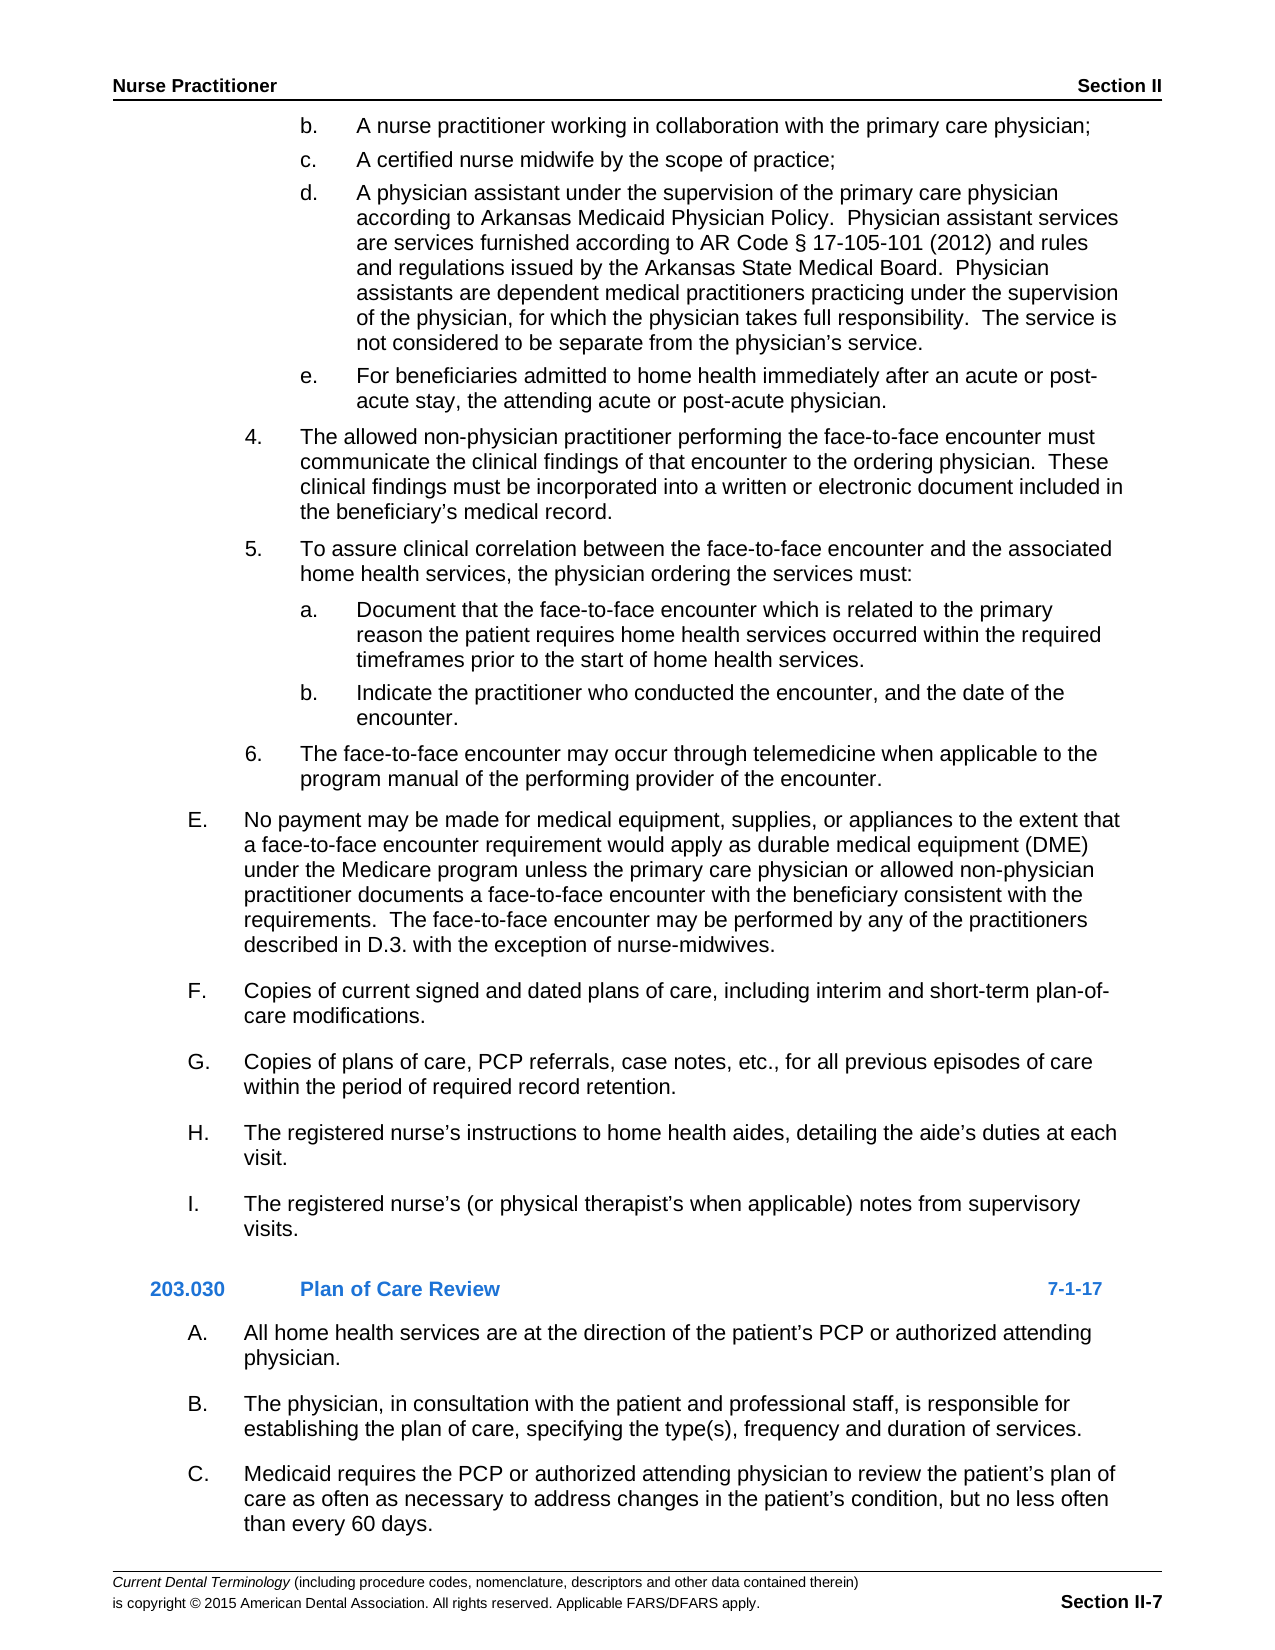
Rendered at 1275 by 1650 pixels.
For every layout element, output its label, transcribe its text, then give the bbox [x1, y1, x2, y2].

text b. Indicate the practitioner who conducted the encounter, and the date of the encounter. [300, 680, 1125, 730]
text F. Copies of current signed and dated plans of care, including interim and short-term plan-of-care modifications. [187, 978, 1125, 1028]
text B. The physician, in consultation with the patient and professional staff, is responsible for establishing the plan of care, specifying the type(s), frequency and duration of services. [187, 1391, 1125, 1441]
text e. For beneficiaries admitted to home health immediately after an acute or post-acute stay, the attending acute or post-acute physician. [300, 363, 1125, 413]
text c. A certified nurse midwife by the scope of practice; [300, 147, 1125, 172]
text d. A physician assistant under the supervision of the primary care physician according to Arkansas Medicaid Physician Policy. Physician assistant services are services furnished according to AR Code § 17-105-101 (2012) and rules and regulations issued by the Arkansas State Medical Board. Physician assistants are dependent medical practitioners practicing under the supervision of the physician, for which the physician takes full responsibility. The service is not considered to be separate from the physician’s service. [300, 180, 1125, 355]
text 6. The face-to-face encounter may occur through telemedicine when applicable to the program manual of the performing provider of the encounter. [244, 740, 1125, 790]
text a. Document that the face-to-face encounter which is related to the primary reason the patient requires home health services occurred within the required timeframes prior to the start of home health services. [300, 597, 1125, 672]
table_header 203.030 Plan of Care Review [140, 1252, 985, 1308]
text 5. To assure clinical correlation between the face-to-face encounter and the associated home health services, the physician ordering the services must: [244, 536, 1125, 586]
text G. Copies of plans of care, PCP referrals, case notes, etc., for all previous episodes of care within the period of required record retention. [187, 1049, 1125, 1099]
text I. The registered nurse’s (or physical therapist’s when applicable) notes from supervisory visits. [187, 1190, 1125, 1240]
text C. Medicaid requires the PCP or authorized attending physician to review the patient’s plan of care as often as necessary to address changes in the patient’s condition, but no less often than every 60 days. [187, 1461, 1125, 1536]
text b. A nurse practitioner working in collaboration with the primary care physician; [300, 113, 1125, 138]
table_header 7-1-17 [986, 1252, 1113, 1308]
text A. All home health services are at the direction of the patient’s PCP or authorized attending physician. [187, 1320, 1125, 1370]
text E. No payment may be made for medical equipment, supplies, or appliances to the extent that a face-to-face encounter requirement would apply as durable medical equipment (DME) under the Medicare program unless the primary care physician or allowed non-physician practitioner documents a face-to-face encounter with the beneficiary consistent with the requirements. The face-to-face encounter may be performed by any of the practitioners described in D.3. with the exception of nurse-midwives. [187, 807, 1125, 957]
text 4. The allowed non-physician practitioner performing the face-to-face encounter must communicate the clinical findings of that encounter to the ordering physician. These clinical findings must be incorporated into a written or electronic document included in the beneficiary’s medical record. [244, 424, 1125, 524]
text H. The registered nurse’s instructions to home health aides, detailing the aide’s duties at each visit. [187, 1119, 1125, 1169]
